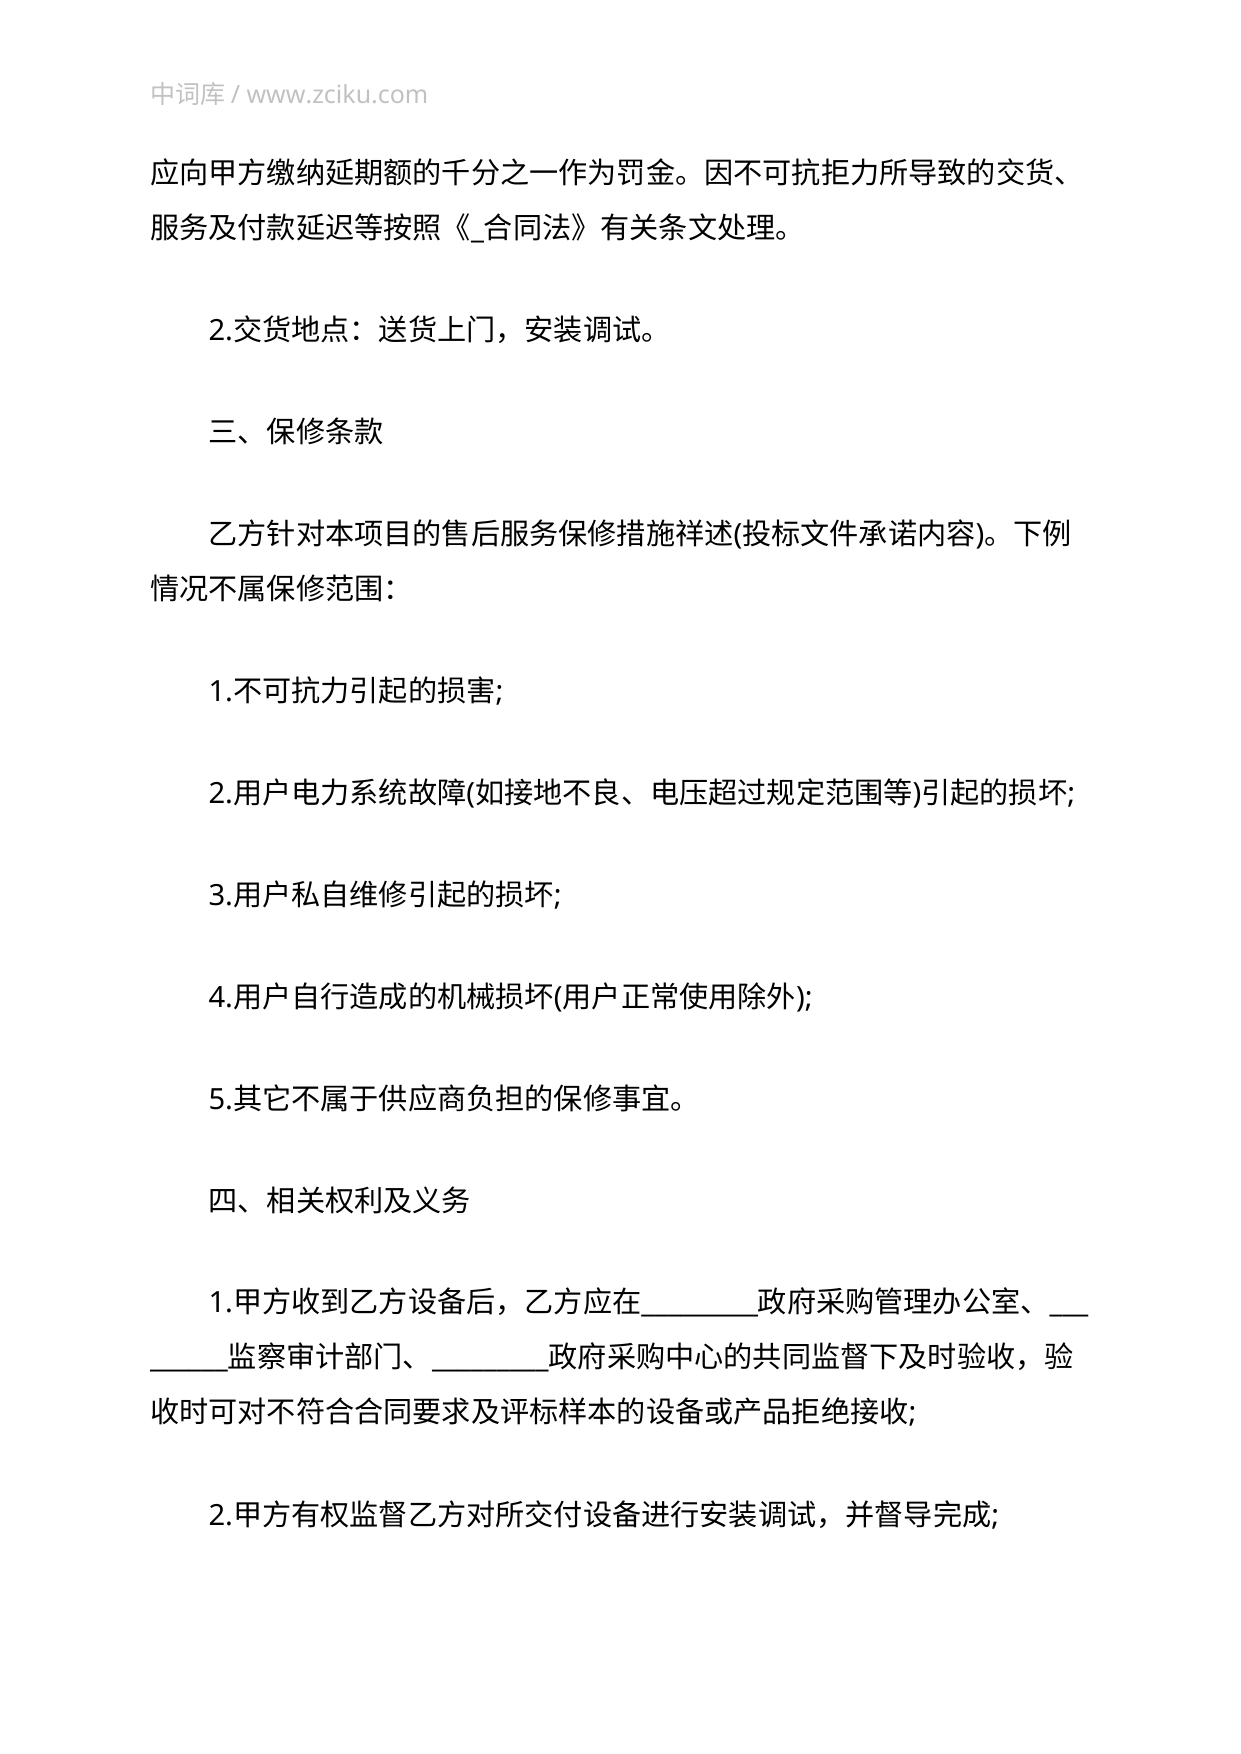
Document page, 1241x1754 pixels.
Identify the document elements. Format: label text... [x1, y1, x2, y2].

text 5.其它不属于供应商负担的保修事宜。 [150, 1075, 1090, 1118]
text 1.甲方收到乙方设备后，乙方应在_________政府采购管理办公室、_________监察审计部门、_________政府采购中心的共同监督下及时验收，验收时可对不符合合同要求及评标样本的设备或产品拒绝接收; [150, 1279, 1090, 1431]
text 三、保修条款 [150, 409, 1090, 451]
text 2.交货地点：送货上门，安装调试。 [150, 307, 1090, 349]
text 2.甲方有权监督乙方对所交付设备进行安装调试，并督导完成; [150, 1491, 1090, 1533]
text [150, 150, 1090, 247]
text 乙方针对本项目的售后服务保修措施祥述(投标文件承诺内容)。下例情况不属保修范围： [150, 511, 1090, 608]
text 3.用户私自维修引起的损坏; [150, 871, 1090, 914]
text 四、相关权利及义务 [150, 1177, 1090, 1219]
text 2.用户电力系统故障(如接地不良、电压超过规定范围等)引起的损坏; [150, 769, 1090, 812]
text 1.不可抗力引起的损害; [150, 667, 1090, 710]
text 4.用户自行造成的机械损坏(用户正常使用除外); [150, 973, 1090, 1016]
